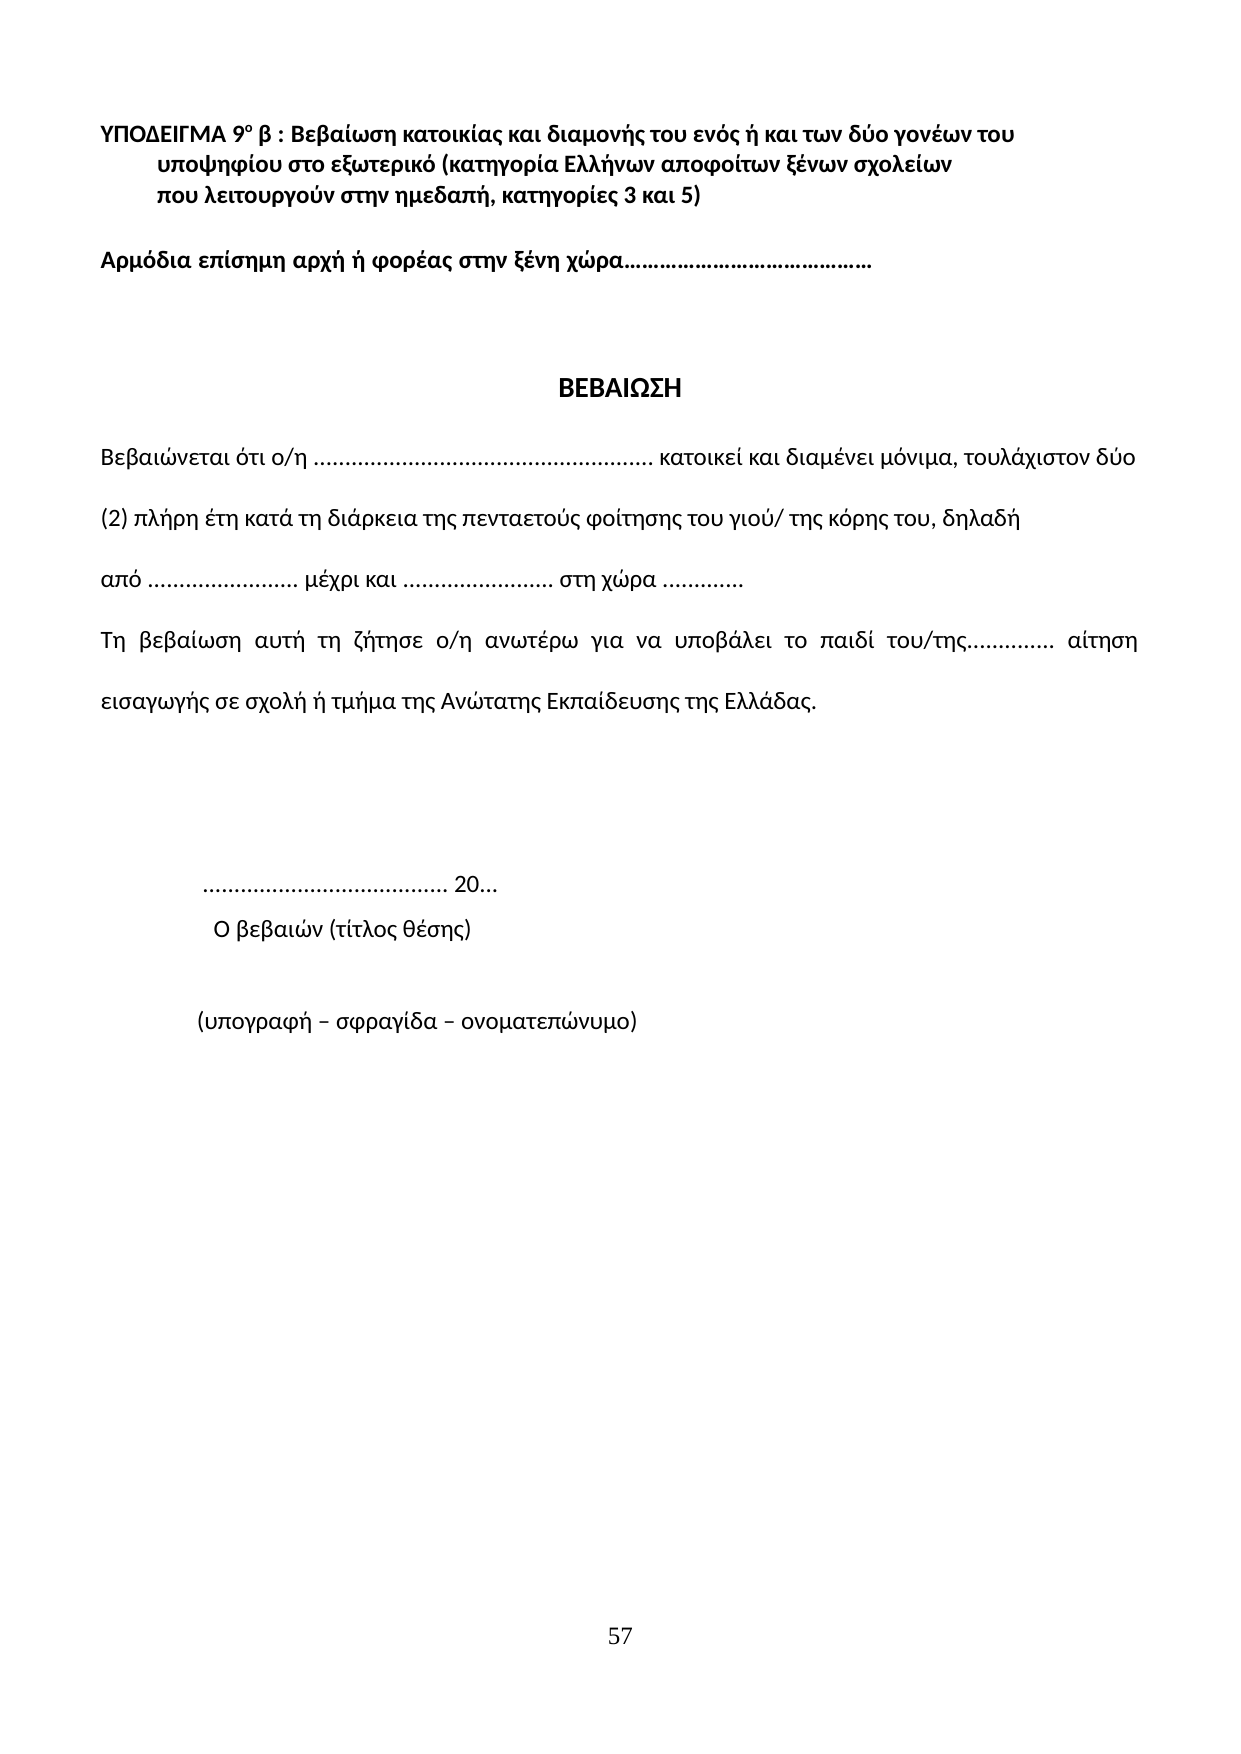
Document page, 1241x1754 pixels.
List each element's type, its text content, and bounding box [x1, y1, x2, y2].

text υποψηφίου στο εξωτερικό (κατηγορία Ελλήνων αποφοίτων ξένων σχολείων [100, 149, 1140, 179]
text Βεβαιώνεται ότι ο/η ...................................................... κατοικεί και διαμένει μόνιμα, τουλάχιστον δύο (2) πλήρη έτη κατά τη διάρκεια της πενταετούς φοίτησης του γιού/ της κόρης του, δηλαδή από ........................ μέχρι και ........................ στη χώρα ............. [100, 441, 1140, 593]
text Τη βεβαίωση αυτή τη ζήτησε ο/η ανωτέρω για να υποβάλει το παιδί του/της.............. αίτηση εισαγωγής σε σχολή ή τμήμα της Ανώτατης Εκπαίδευσης της Ελλάδας. [100, 624, 1140, 715]
text ΥΠΟΔΕΙΓΜΑ 9ο β : Βεβαίωση κατοικίας και διαμονής του ενός ή και των δύο γονέων του [100, 118, 1140, 149]
text που λειτουργούν στην ημεδαπή, κατηγορίες 3 και 5) [100, 179, 1140, 210]
text (υπογραφή – σφραγίδα – ονοματεπώνυμο) [100, 1005, 1140, 1036]
text ....................................... 20... [100, 868, 1140, 898]
text ΒΕΒΑΙΩΣΗ [100, 369, 1140, 405]
text Αρμόδια επίσημη αρχή ή φορέας στην ξένη χώρα…………………………………… [100, 244, 1140, 274]
text Ο βεβαιών (τίτλος θέσης) [100, 914, 1140, 944]
